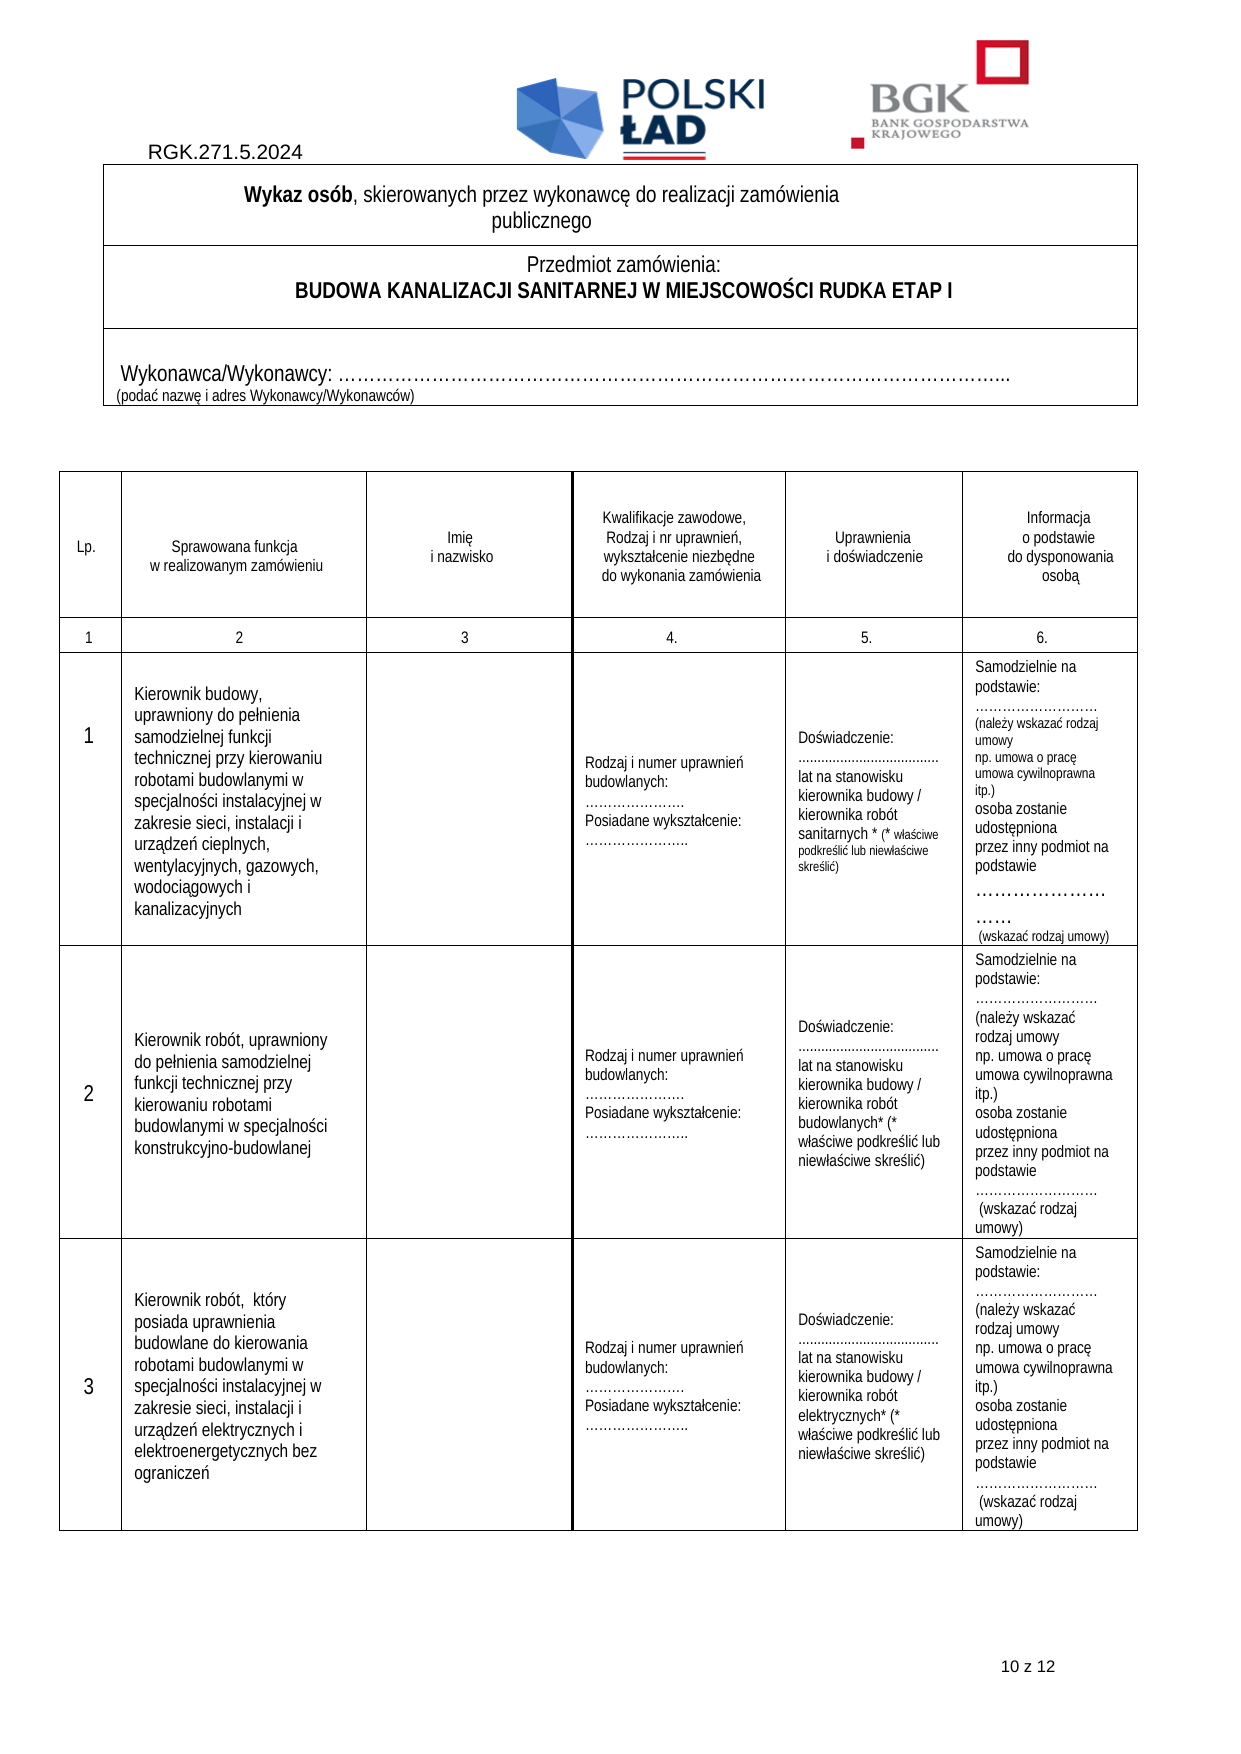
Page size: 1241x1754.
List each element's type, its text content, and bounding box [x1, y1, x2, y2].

table_cell Rodzaj i numer uprawnień budowlanych: …………………. Posiadane wykształcenie: ………………….. [574, 1239, 785, 1530]
table_cell [367, 946, 571, 1237]
table_cell 4. [574, 618, 785, 652]
table_cell 3 [367, 618, 571, 652]
table_header Informacja o podstawie do dysponowania osobą [963, 472, 1137, 617]
table_cell 1 [60, 618, 121, 652]
table_cell Kierownik robót, który posiada uprawnienia budowlane do kierowania robotami budowlanymi w specjalności instalacyjnej w zakresie sieci, instalacji i urządzeń elektrycznych i elektroenergetycznych bez ograniczeń [122, 1239, 366, 1530]
picture [516, 78, 764, 160]
table_cell [367, 1239, 571, 1530]
table_cell 3 [60, 1239, 121, 1530]
table_cell Samodzielnie na podstawie: ……………………… (należy wskazać rodzaj umowy np. umowa o pracę umowa cywilnoprawna itp.) osoba zostanie udostępniona przez inny podmiot na podstawie ……………………… (wskazać rodzaj umowy) [963, 946, 1137, 1237]
table_cell Samodzielnie na podstawie: ……………………… (należy wskazać rodzaj umowy np. umowa o pracę umowa cywilnoprawna itp.) osoba zostanie udostępniona przez inny podmiot na podstawie ……………………… (wskazać rodzaj umowy) [963, 1239, 1137, 1530]
table_cell Rodzaj i numer uprawnień budowlanych: …………………. Posiadane wykształcenie: ………………….. [574, 946, 785, 1237]
table_cell 6. [963, 618, 1137, 652]
table_cell Kierownik budowy, uprawniony do pełnienia samodzielnej funkcji technicznej przy kierowaniu robotami budowlanymi w specjalności instalacyjnej w zakresie sieci, instalacji i urządzeń cieplnych, wentylacyjnych, gazowych, wodociągowych i kanalizacyjnych [122, 653, 366, 945]
table_header Sprawowana funkcja w realizowanym zamówieniu [122, 472, 366, 617]
table_cell Kierownik robót, uprawniony do pełnienia samodzielnej funkcji technicznej przy kierowaniu robotami budowlanymi w specjalności konstrukcyjno-budowlanej [122, 946, 366, 1237]
table_cell Doświadczenie: ..................................... lat na stanowisku kierownika budowy / kierownika robót elektrycznych* (* właściwe podkreślić lub niewłaściwe skreślić) [786, 1239, 962, 1530]
table_cell Wykaz osób, skierowanych przez wykonawcę do realizacji zamówienia publicznego [104, 165, 1137, 245]
table_cell Wykonawca/Wykonawcy: ……………………………………………………………………………………………... (podać nazwę i adres Wykonawcy/Wykonawców) [104, 329, 1137, 405]
table_cell Samodzielnie na podstawie: ……………………… (należy wskazać rodzaj umowy np. umowa o pracę umowa cywilnoprawna itp.) osoba zostanie udostępniona przez inny podmiot na podstawie ……………………… (wskazać rodzaj umowy) [963, 653, 1137, 945]
table_header Imię i nazwisko [367, 472, 571, 617]
table_cell Przedmiot zamówienia: BUDOWA KANALIZACJI SANITARNEJ W MIEJSCOWOŚCI RUDKA ETAP I [104, 246, 1137, 328]
table_cell Doświadczenie: ..................................... lat na stanowisku kierownika budowy / kierownika robót budowlanych* (* właściwe podkreślić lub niewłaściwe skreślić) [786, 946, 962, 1237]
table_cell Rodzaj i numer uprawnień budowlanych: …………………. Posiadane wykształcenie: ………………….. [574, 653, 785, 945]
table_cell 2 [60, 946, 121, 1237]
table_header Kwalifikacje zawodowe, Rodzaj i nr uprawnień, wykształcenie niezbędne do wykonania zamówienia [574, 472, 785, 617]
table_cell 1 [60, 653, 121, 945]
picture [838, 29, 1042, 160]
table_header Uprawnienia i doświadczenie [786, 472, 962, 617]
table_cell [367, 653, 571, 945]
table_cell Doświadczenie: ..................................... lat na stanowisku kierownika budowy / kierownika robót sanitarnych * (* właściwe podkreślić lub niewłaściwe skreślić) [786, 653, 962, 945]
table_cell 2 [122, 618, 366, 652]
table_cell 5. [786, 618, 962, 652]
table_header Lp. [60, 472, 121, 617]
